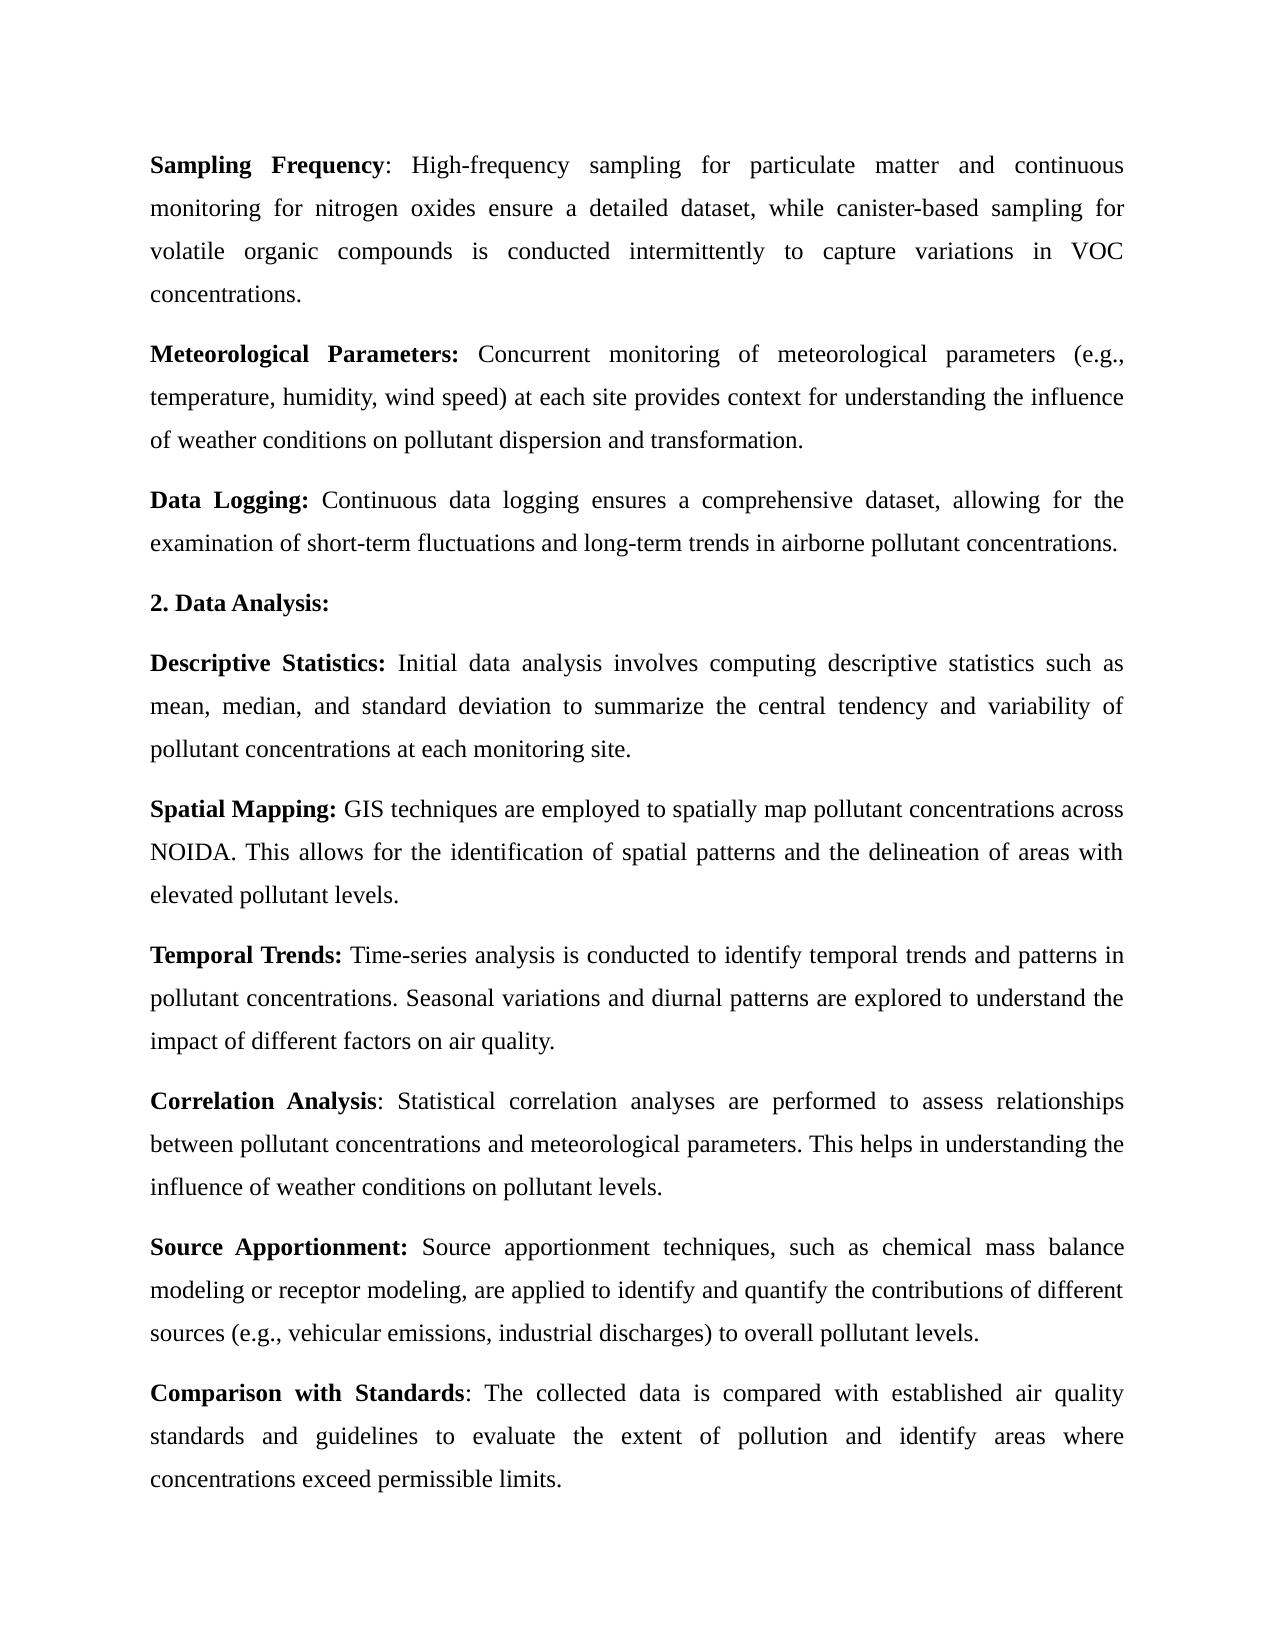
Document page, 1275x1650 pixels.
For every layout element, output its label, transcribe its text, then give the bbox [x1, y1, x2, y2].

text Temporal Trends: Time-series analysis is conducted to identify temporal trends and patterns in pollutant concentrations. Seasonal variations and diurnal patterns are explored to understand the impact of different factors on air quality. [150, 940, 1125, 1055]
text Meteorological Parameters: Concurrent monitoring of meteorological parameters (e.g., temperature, humidity, wind speed) at each site provides context for understanding the influence of weather conditions on pollutant dispersion and transformation. [150, 339, 1125, 454]
text 2. Data Analysis: [150, 588, 1125, 617]
text Sampling Frequency: High-frequency sampling for particulate matter and continuous monitoring for nitrogen oxides ensure a detailed dataset, while canister-based sampling for volatile organic compounds is conducted intermittently to capture variations in VOC concentrations. [150, 150, 1125, 308]
text Data Logging: Continuous data logging ensures a comprehensive dataset, allowing for the examination of short-term fluctuations and long-term trends in airborne pollutant concentrations. [150, 485, 1125, 557]
text Source Apportionment: Source apportionment techniques, such as chemical mass balance modeling or receptor modeling, are applied to identify and quantify the contributions of different sources (e.g., vehicular emissions, industrial discharges) to overall pollutant levels. [150, 1232, 1125, 1347]
text Spatial Mapping: GIS techniques are employed to spatially map pollutant concentrations across NOIDA. This allows for the identification of spatial patterns and the delineation of areas with elevated pollutant levels. [150, 794, 1125, 909]
text Correlation Analysis: Statistical correlation analyses are performed to assess relationships between pollutant concentrations and meteorological parameters. This helps in understanding the influence of weather conditions on pollutant levels. [150, 1086, 1125, 1201]
text Comparison with Standards: The collected data is compared with established air quality standards and guidelines to evaluate the extent of pollution and identify areas where concentrations exceed permissible limits. [150, 1378, 1125, 1493]
text Descriptive Statistics: Initial data analysis involves computing descriptive statistics such as mean, median, and standard deviation to summarize the central tendency and variability of pollutant concentrations at each monitoring site. [150, 648, 1125, 763]
